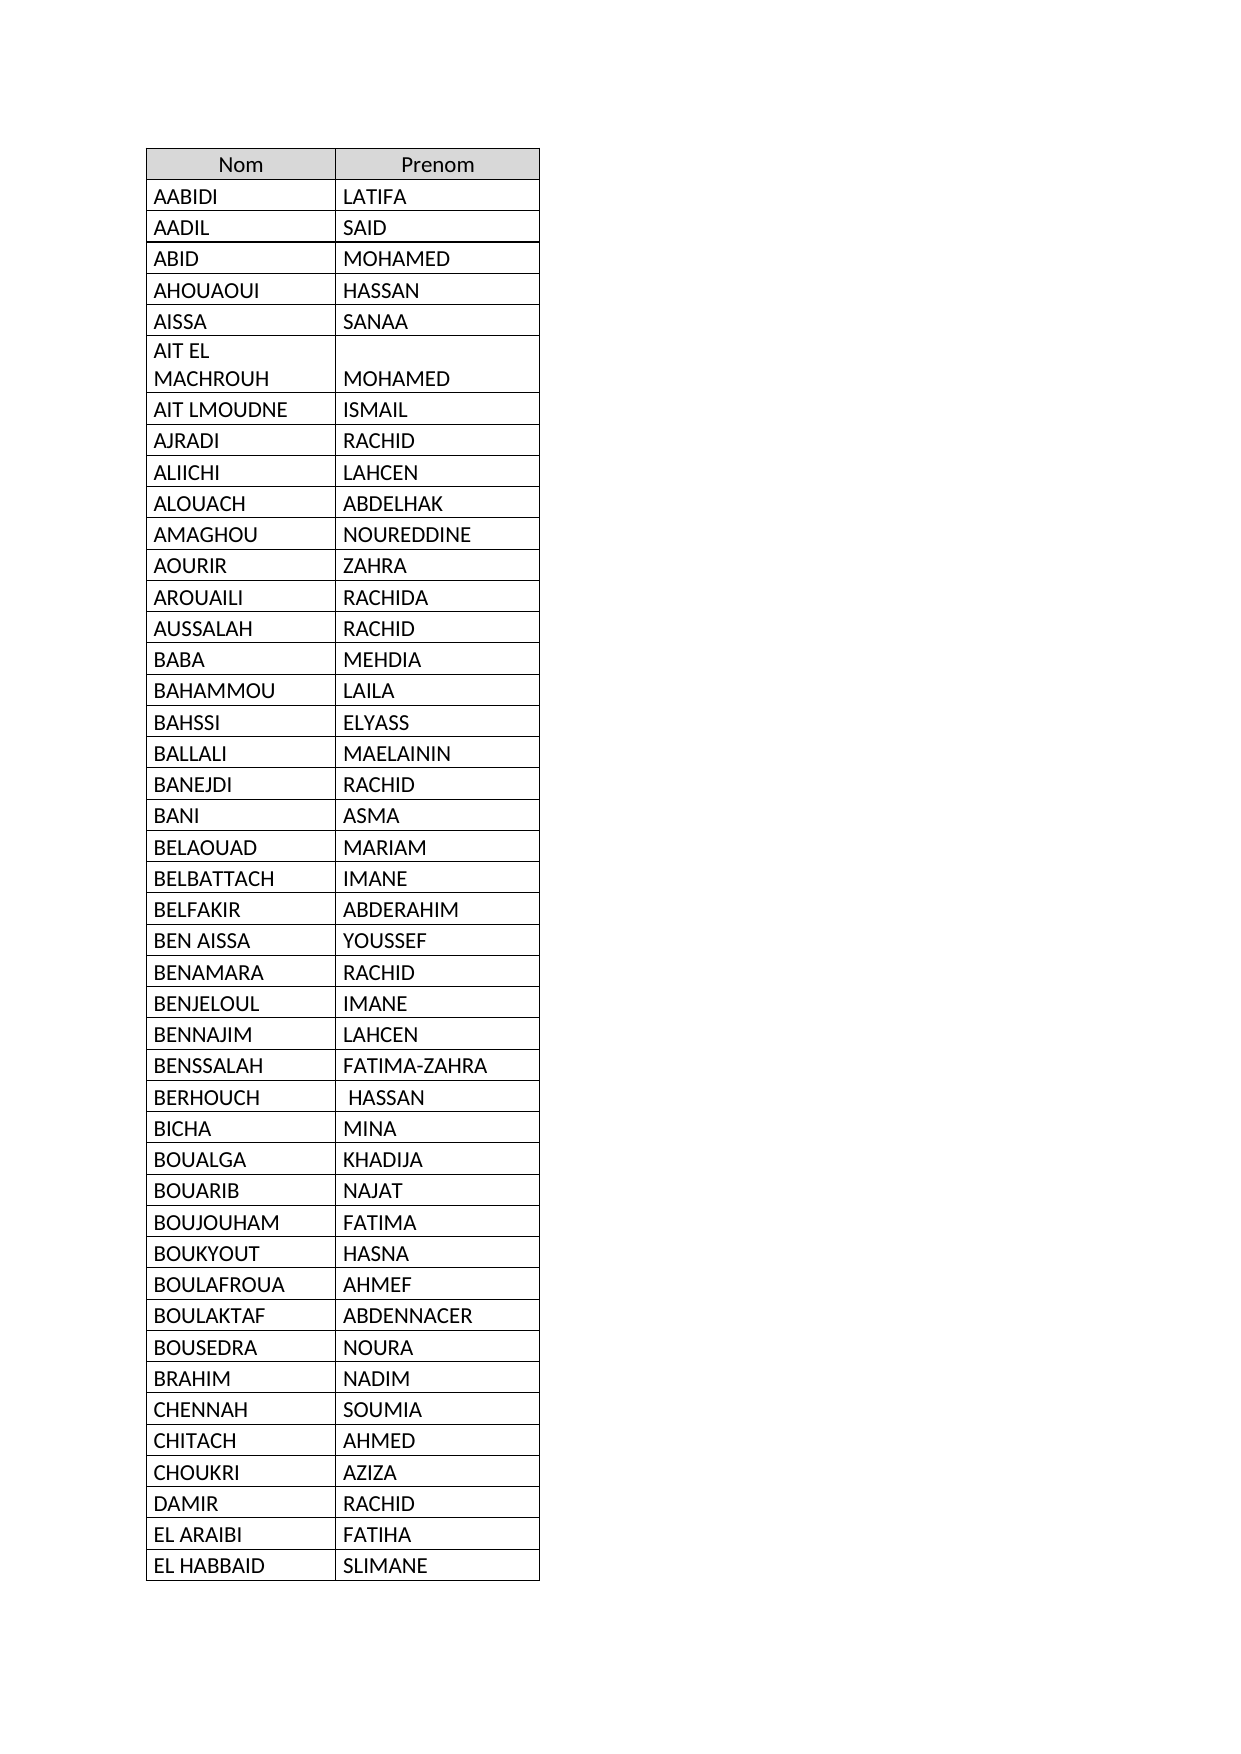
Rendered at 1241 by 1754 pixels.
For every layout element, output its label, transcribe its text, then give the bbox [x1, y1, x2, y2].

table_cell BOULAKTAF [147, 1300, 335, 1330]
table_cell MOHAMED [336, 243, 539, 273]
table_cell NOURA [336, 1331, 539, 1361]
table_cell AIT EL MACHROUH [147, 336, 335, 392]
table_cell RACHID [336, 768, 539, 798]
table_cell HASSAN [336, 274, 539, 304]
table_cell AJRADI [147, 425, 335, 455]
table_cell HASNA [336, 1237, 539, 1267]
table_cell MAELAININ [336, 737, 539, 767]
table_cell ALIICHI [147, 456, 335, 486]
table_cell NADIM [336, 1362, 539, 1392]
table_cell LAHCEN [336, 456, 539, 486]
table_cell YOUSSEF [336, 925, 539, 955]
table_cell ABDERAHIM [336, 893, 539, 923]
table_cell AHOUAOUI [147, 274, 335, 304]
table_cell LAILA [336, 675, 539, 705]
table_cell ZAHRA [336, 550, 539, 580]
table_cell IMANE [336, 862, 539, 892]
table_cell EL HABBAID [147, 1550, 335, 1580]
table_cell AHMEF [336, 1268, 539, 1298]
table_cell AISSA [147, 305, 335, 335]
table_cell BOUJOUHAM [147, 1206, 335, 1236]
table_cell SAID [336, 211, 539, 241]
table_cell BOUALGA [147, 1143, 335, 1173]
table_cell ABDELHAK [336, 487, 539, 517]
table_cell ELYASS [336, 706, 539, 736]
table_cell MINA [336, 1112, 539, 1142]
table_cell SOUMIA [336, 1393, 539, 1423]
table_cell RACHID [336, 1487, 539, 1517]
table_cell BOUSEDRA [147, 1331, 335, 1361]
table_cell ASMA [336, 800, 539, 830]
table_header Prenom [336, 149, 539, 179]
table_cell EL ARAIBI [147, 1518, 335, 1548]
table_cell FATIMA-ZAHRA [336, 1050, 539, 1080]
table_cell AMAGHOU [147, 518, 335, 548]
table_cell BANI [147, 800, 335, 830]
table_cell MEHDIA [336, 643, 539, 673]
table_cell FATIHA [336, 1518, 539, 1548]
table_cell HASSAN [336, 1081, 539, 1111]
table_cell AADIL [147, 211, 335, 241]
table_cell RACHID [336, 425, 539, 455]
table_cell ABID [147, 243, 335, 273]
table_cell ABDENNACER [336, 1300, 539, 1330]
table_cell BELAOUAD [147, 831, 335, 861]
table_cell BABA [147, 643, 335, 673]
table_cell BEN AISSA [147, 925, 335, 955]
table_cell DAMIR [147, 1487, 335, 1517]
table_cell FATIMA [336, 1206, 539, 1236]
table_cell IMANE [336, 987, 539, 1017]
table_cell BERHOUCH [147, 1081, 335, 1111]
table_cell ALOUACH [147, 487, 335, 517]
table_cell SLIMANE [336, 1550, 539, 1580]
table_cell RACHIDA [336, 581, 539, 611]
table_cell BENJELOUL [147, 987, 335, 1017]
table_cell BAHAMMOU [147, 675, 335, 705]
table_cell BENNAJIM [147, 1018, 335, 1048]
table_cell NOUREDDINE [336, 518, 539, 548]
table_cell CHOUKRI [147, 1456, 335, 1486]
table_cell AROUAILI [147, 581, 335, 611]
table_cell BOUARIB [147, 1175, 335, 1205]
table_cell NAJAT [336, 1175, 539, 1205]
table_cell BOUKYOUT [147, 1237, 335, 1267]
table_cell LAHCEN [336, 1018, 539, 1048]
table_cell ISMAIL [336, 393, 539, 423]
table_cell BAHSSI [147, 706, 335, 736]
table_cell BOULAFROUA [147, 1268, 335, 1298]
table_cell BELFAKIR [147, 893, 335, 923]
table_cell MARIAM [336, 831, 539, 861]
table_cell CHENNAH [147, 1393, 335, 1423]
table_header Nom [147, 149, 335, 179]
table_cell AZIZA [336, 1456, 539, 1486]
table_cell AHMED [336, 1425, 539, 1455]
table_cell KHADIJA [336, 1143, 539, 1173]
table_cell BANEJDI [147, 768, 335, 798]
table_cell BICHA [147, 1112, 335, 1142]
table_cell LATIFA [336, 180, 539, 210]
table_cell SANAA [336, 305, 539, 335]
table_cell MOHAMED [336, 336, 539, 392]
table_cell AIT LMOUDNE [147, 393, 335, 423]
table_cell RACHID [336, 612, 539, 642]
table_cell AABIDI [147, 180, 335, 210]
table_cell BRAHIM [147, 1362, 335, 1392]
table_cell BALLALI [147, 737, 335, 767]
table_cell CHITACH [147, 1425, 335, 1455]
table_cell BELBATTACH [147, 862, 335, 892]
table_cell RACHID [336, 956, 539, 986]
table_cell BENSSALAH [147, 1050, 335, 1080]
table_cell AUSSALAH [147, 612, 335, 642]
table_cell AOURIR [147, 550, 335, 580]
table_cell BENAMARA [147, 956, 335, 986]
